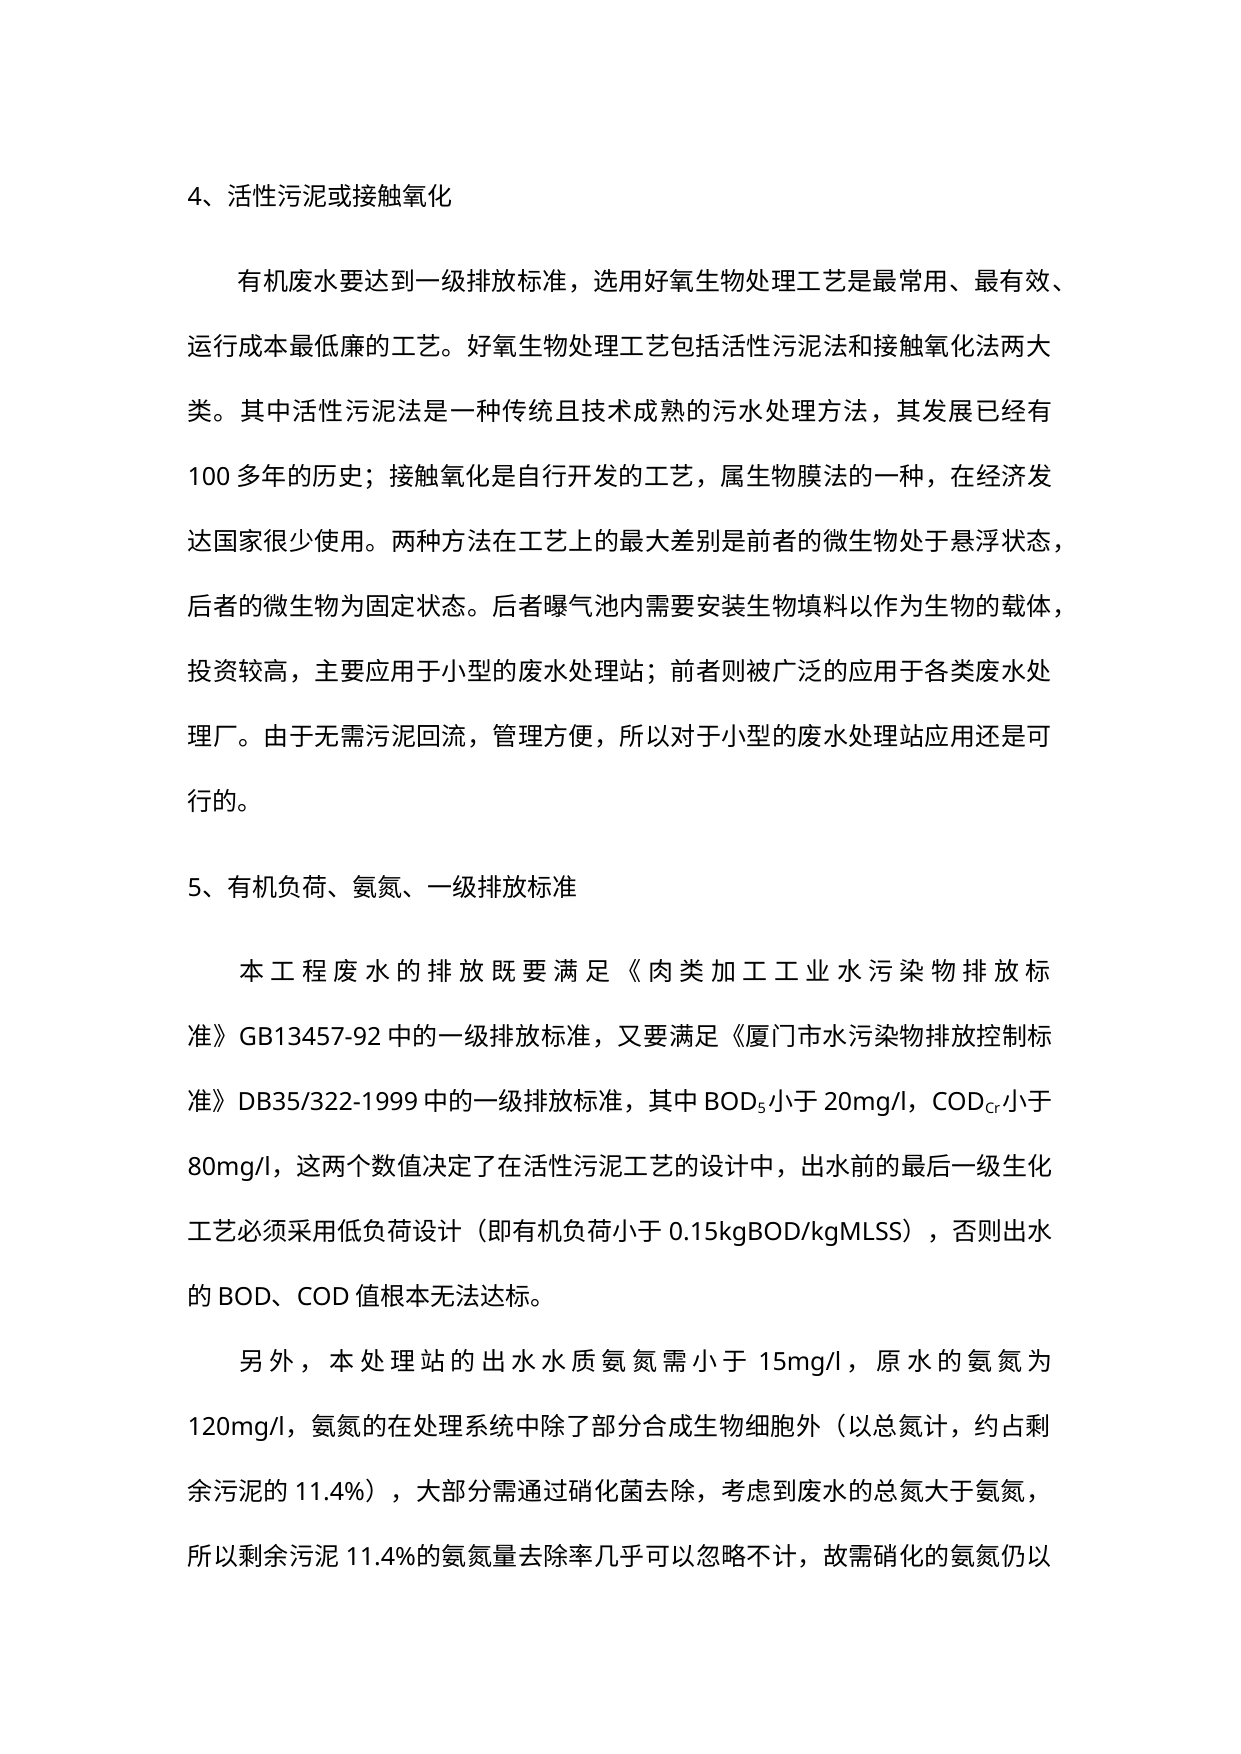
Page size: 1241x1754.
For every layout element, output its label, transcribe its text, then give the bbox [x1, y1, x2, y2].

text 有机废水要达到一级排放标准，选用好氧生物处理工艺是最常用、最有效、运行成本最低廉的工艺。好氧生物处理工艺包括活性污泥法和接触氧化法两大类。其中活性污泥法是一种传统且技术成熟的污水处理方法，其发展已经有100多年的历史；接触氧化是自行开发的工艺，属生物膜法的一种，在经济发达国家很少使用。两种方法在工艺上的最大差别是前者的微生物处于悬浮状态，后者的微生物为固定状态。后者曝气池内需要安装生物填料以作为生物的载体，投资较高，主要应用于小型的废水处理站；前者则被广泛的应用于各类废水处理厂。由于无需污泥回流，管理方便，所以对于小型的废水处理站应用还是可行的。 [187, 247, 1053, 832]
subtitle 4、活性污泥或接触氧化 [187, 162, 1053, 227]
subtitle 5、有机负荷、氨氮、一级排放标准 [187, 853, 1053, 918]
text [187, 1327, 1053, 1587]
text 本工程废水的排放既要满足《肉类加工工业水污染物排放标准》GB13457-92中的一级排放标准，又要满足《厦门市水污染物排放控制标准》DB35/322-1999中的一级排放标准，其中BOD5小于20mg/l，CODCr小于80mg/l，这两个数值决定了在活性污泥工艺的设计中，出水前的最后一级生化工艺必须采用低负荷设计（即有机负荷小于0.15kgBOD/kgMLSS），否则出水的BOD、COD值根本无法达标。 [187, 937, 1053, 1327]
